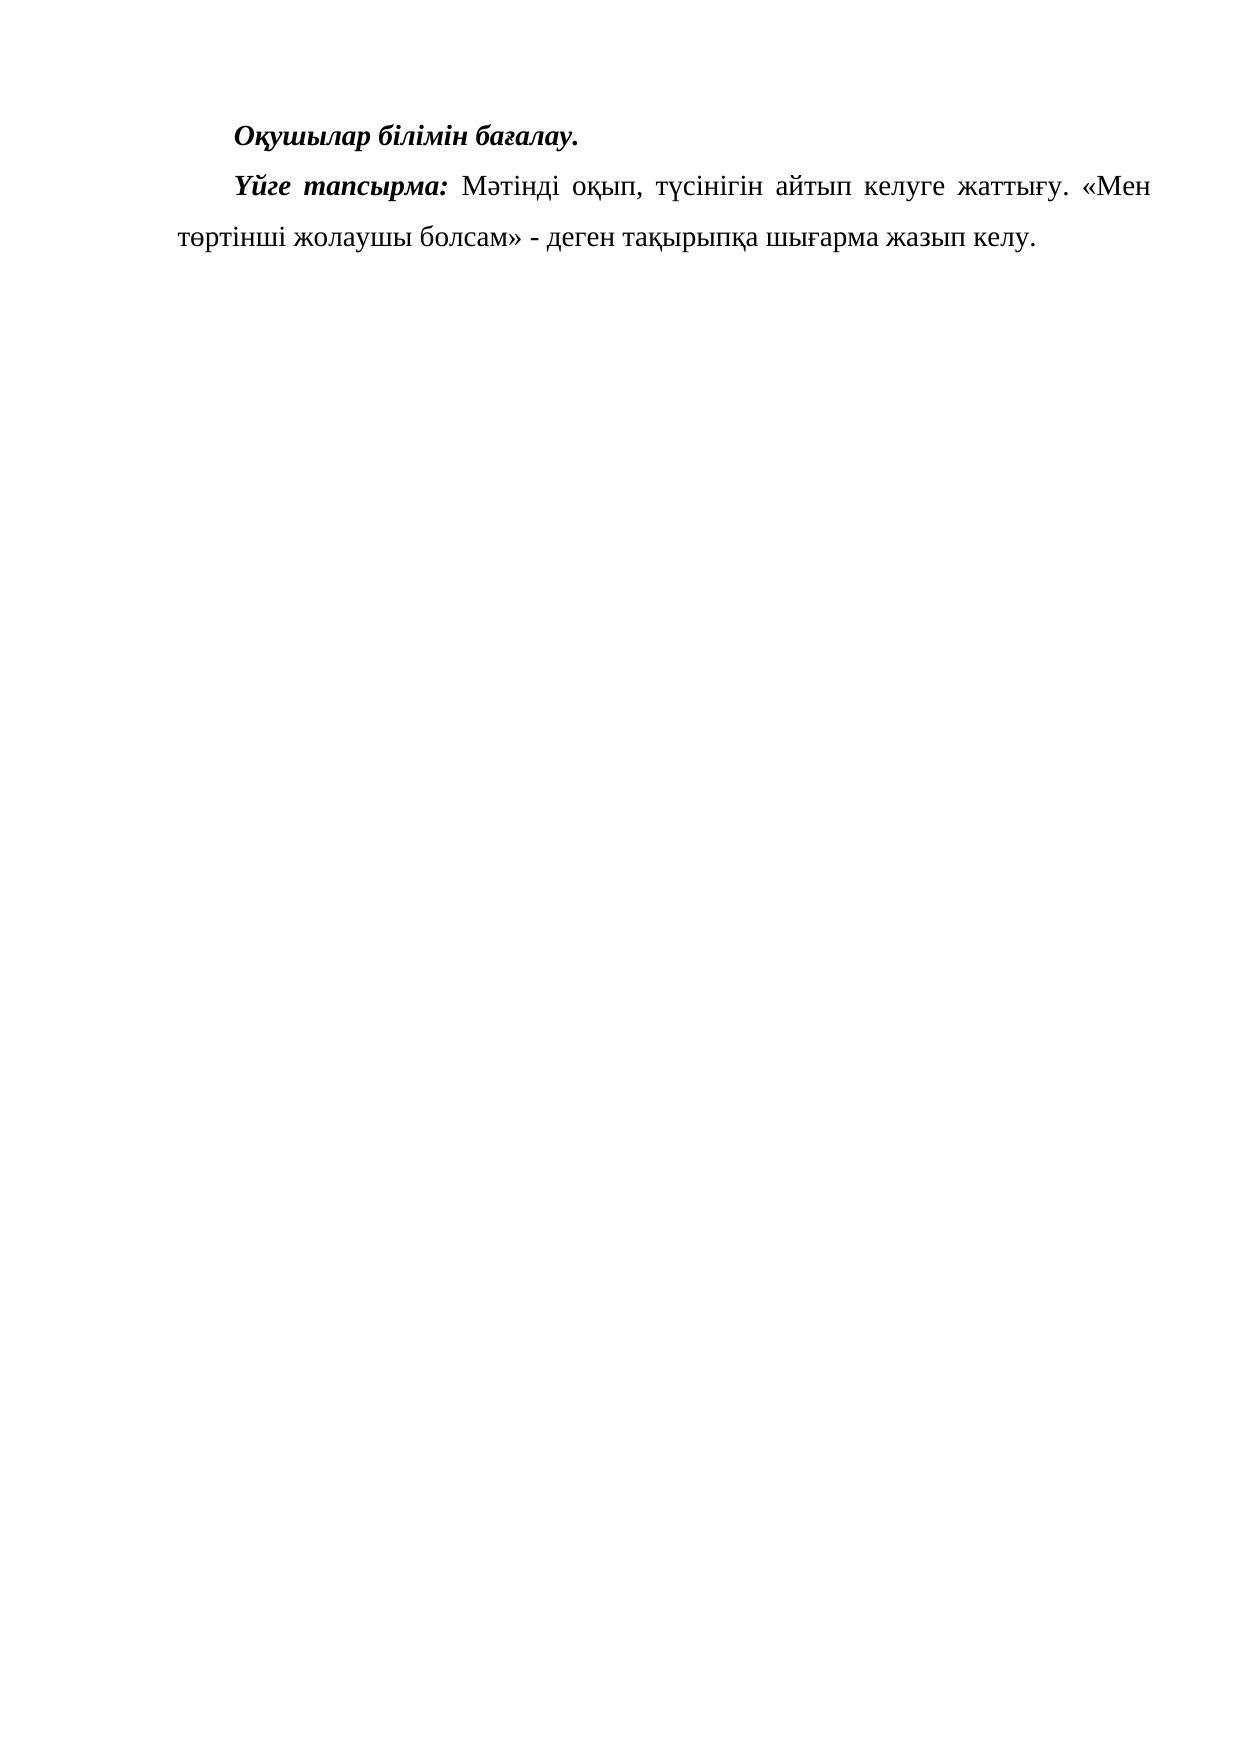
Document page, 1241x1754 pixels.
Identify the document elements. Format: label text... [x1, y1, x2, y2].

text Үйге тапсырма: Мәтінді оқып, түсінігін айтып келуге жаттығу. «Мен төртінші жолаушы болсам» - деген тақырыпқа шығарма жазып келу. [177, 168, 1152, 252]
text Оқушылар білімін бағалау. [177, 118, 1152, 152]
